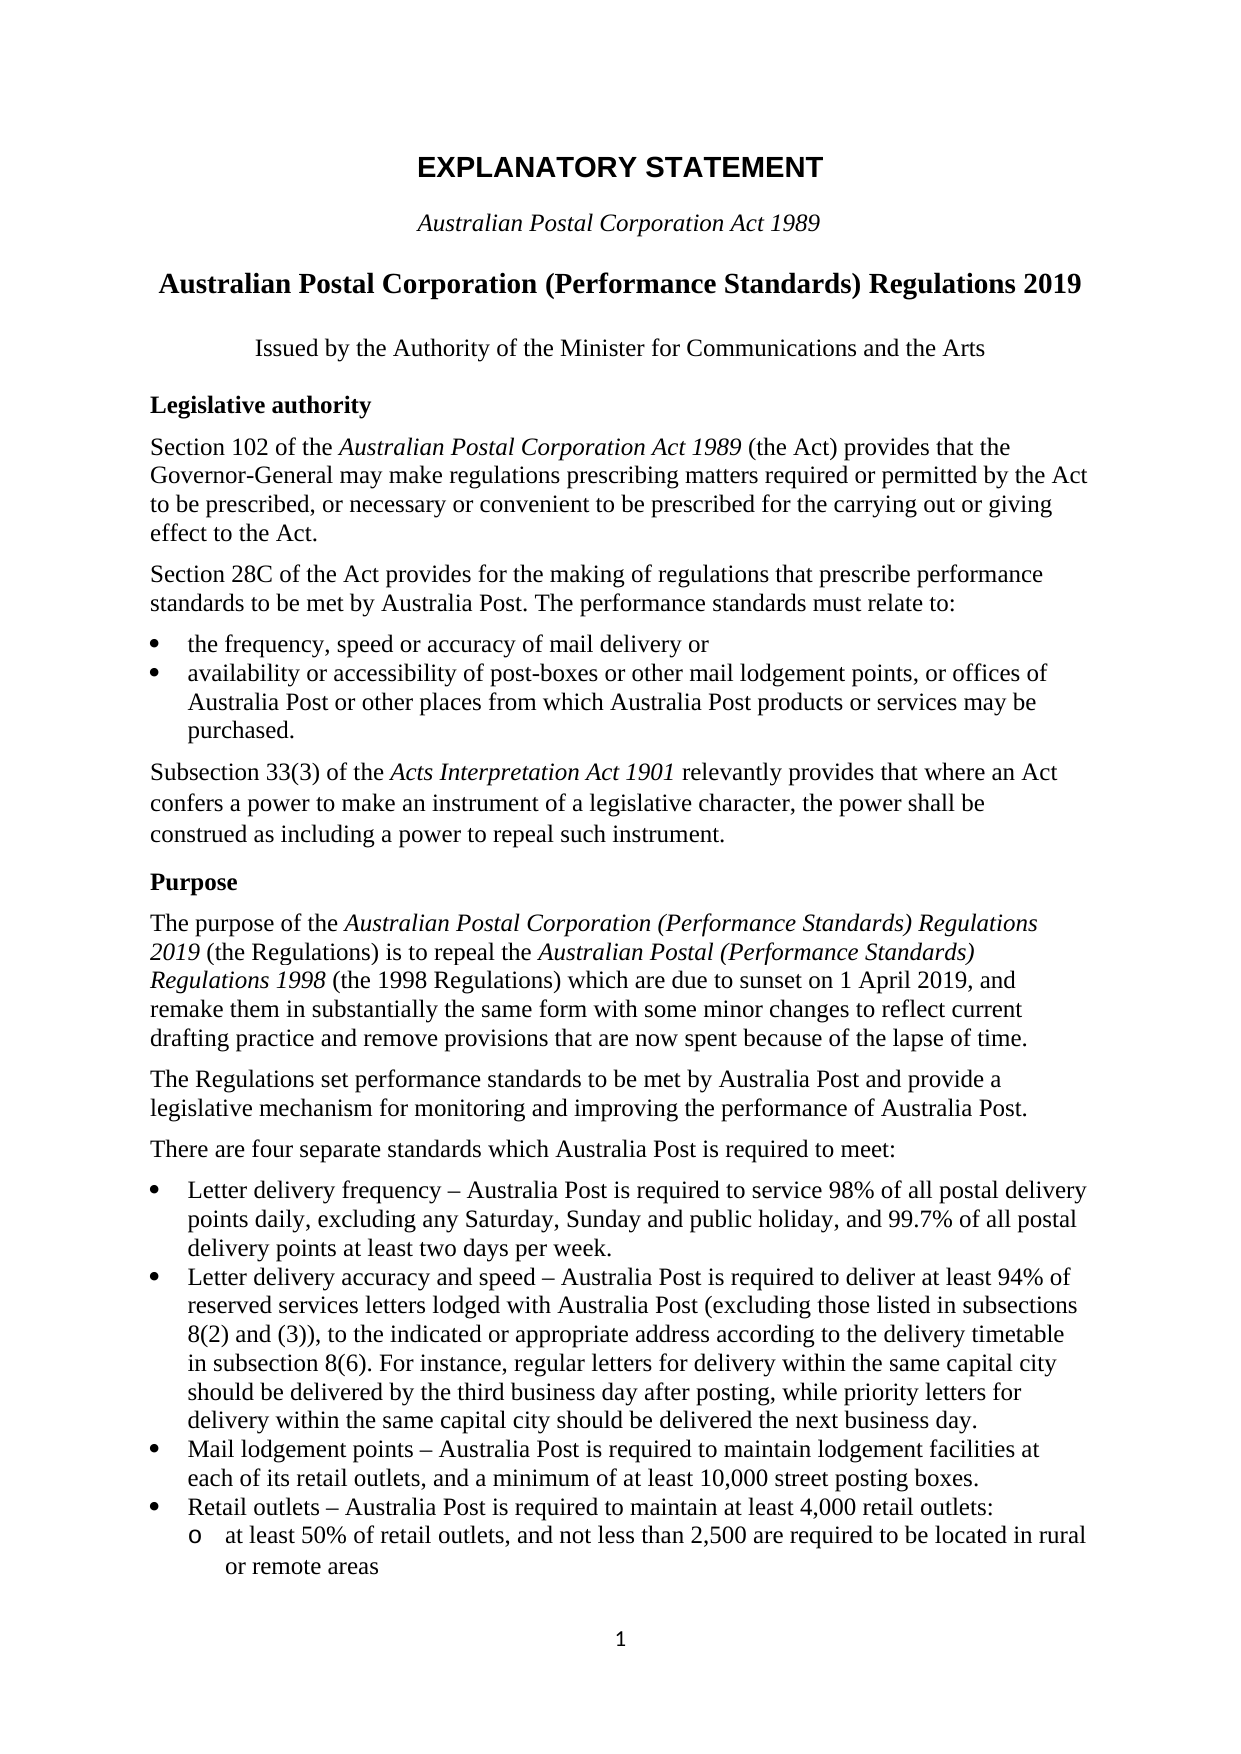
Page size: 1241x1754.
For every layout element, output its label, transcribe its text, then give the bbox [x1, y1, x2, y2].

text Australian Postal Corporation (Performance Standards) Regulations 2019 [150, 266, 1090, 299]
list the frequency, speed or accuracy of mail delivery or [150, 629, 1090, 658]
text Australian Postal Corporation Act 1989 [150, 208, 1090, 237]
text Issued by the Authority of the Minister for Communications and the Arts [150, 333, 1090, 362]
text Subsection 33(3) of the Acts Interpretation Act 1901 relevantly provides that where an Act confers a power to make an instrument of a legislative character, the power shall be construed as including a power to repeal such instrument. [150, 757, 1081, 848]
list availability or accessibility of post-boxes or other mail lodgement points, or offices of Australia Post or other places from which Australia Post products or services may be purchased. [150, 658, 1090, 744]
list Mail lodgement points – Australia Post is required to maintain lodgement facilities at each of its retail outlets, and a minimum of at least 10,000 street posting boxes. [150, 1434, 1090, 1492]
text There are four separate standards which Australia Post is required to meet: [150, 1134, 1090, 1163]
list at least 50% of retail outlets, and not less than 2,500 are required to be located in rural or remote areas [187, 1520, 1090, 1580]
text Legislative authority [150, 391, 1090, 419]
text Purpose [150, 867, 1090, 895]
list Letter delivery accuracy and speed – Australia Post is required to deliver at least 94% of reserved services letters lodged with Australia Post (excluding those listed in subsections 8(2) and (3)), to the indicated or appropriate address according to the delivery timetable in subsection 8(6). For instance, regular letters for delivery within the same capital city should be delivered by the third business day after posting, while priority letters for delivery within the same capital city should be delivered the next business day. [150, 1262, 1090, 1434]
text The purpose of the Australian Postal Corporation (Performance Standards) Regulations 2019 (the Regulations) is to repeal the Australian Postal (Performance Standards) Regulations 1998 (the 1998 Regulations) which are due to sunset on 1 April 2019, and remake them in substantially the same form with some minor changes to reflect current drafting practice and remove provisions that are now spent because of the lapse of time. [150, 908, 1090, 1052]
list Retail outlets – Australia Post is required to maintain at least 4,000 retail outlets: [150, 1492, 1090, 1520]
text Section 102 of the Australian Postal Corporation Act 1989 (the Act) provides that the Governor-General may make regulations prescribing matters required or permitted by the Act to be prescribed, or necessary or convenient to be prescribed for the carrying out or giving effect to the Act. [150, 432, 1090, 547]
list Letter delivery frequency – Australia Post is required to service 98% of all postal delivery points daily, excluding any Saturday, Sunday and public holiday, and 99.7% of all postal delivery points at least two days per week. [150, 1175, 1090, 1262]
text The Regulations set performance standards to be met by Australia Post and provide a legislative mechanism for monitoring and improving the performance of Australia Post. [150, 1064, 1090, 1122]
text Section 28C of the Act provides for the making of regulations that prescribe performance standards to be met by Australia Post. The performance standards must relate to: [150, 559, 1090, 617]
text EXPLANATORY STATEMENT [150, 150, 1090, 183]
